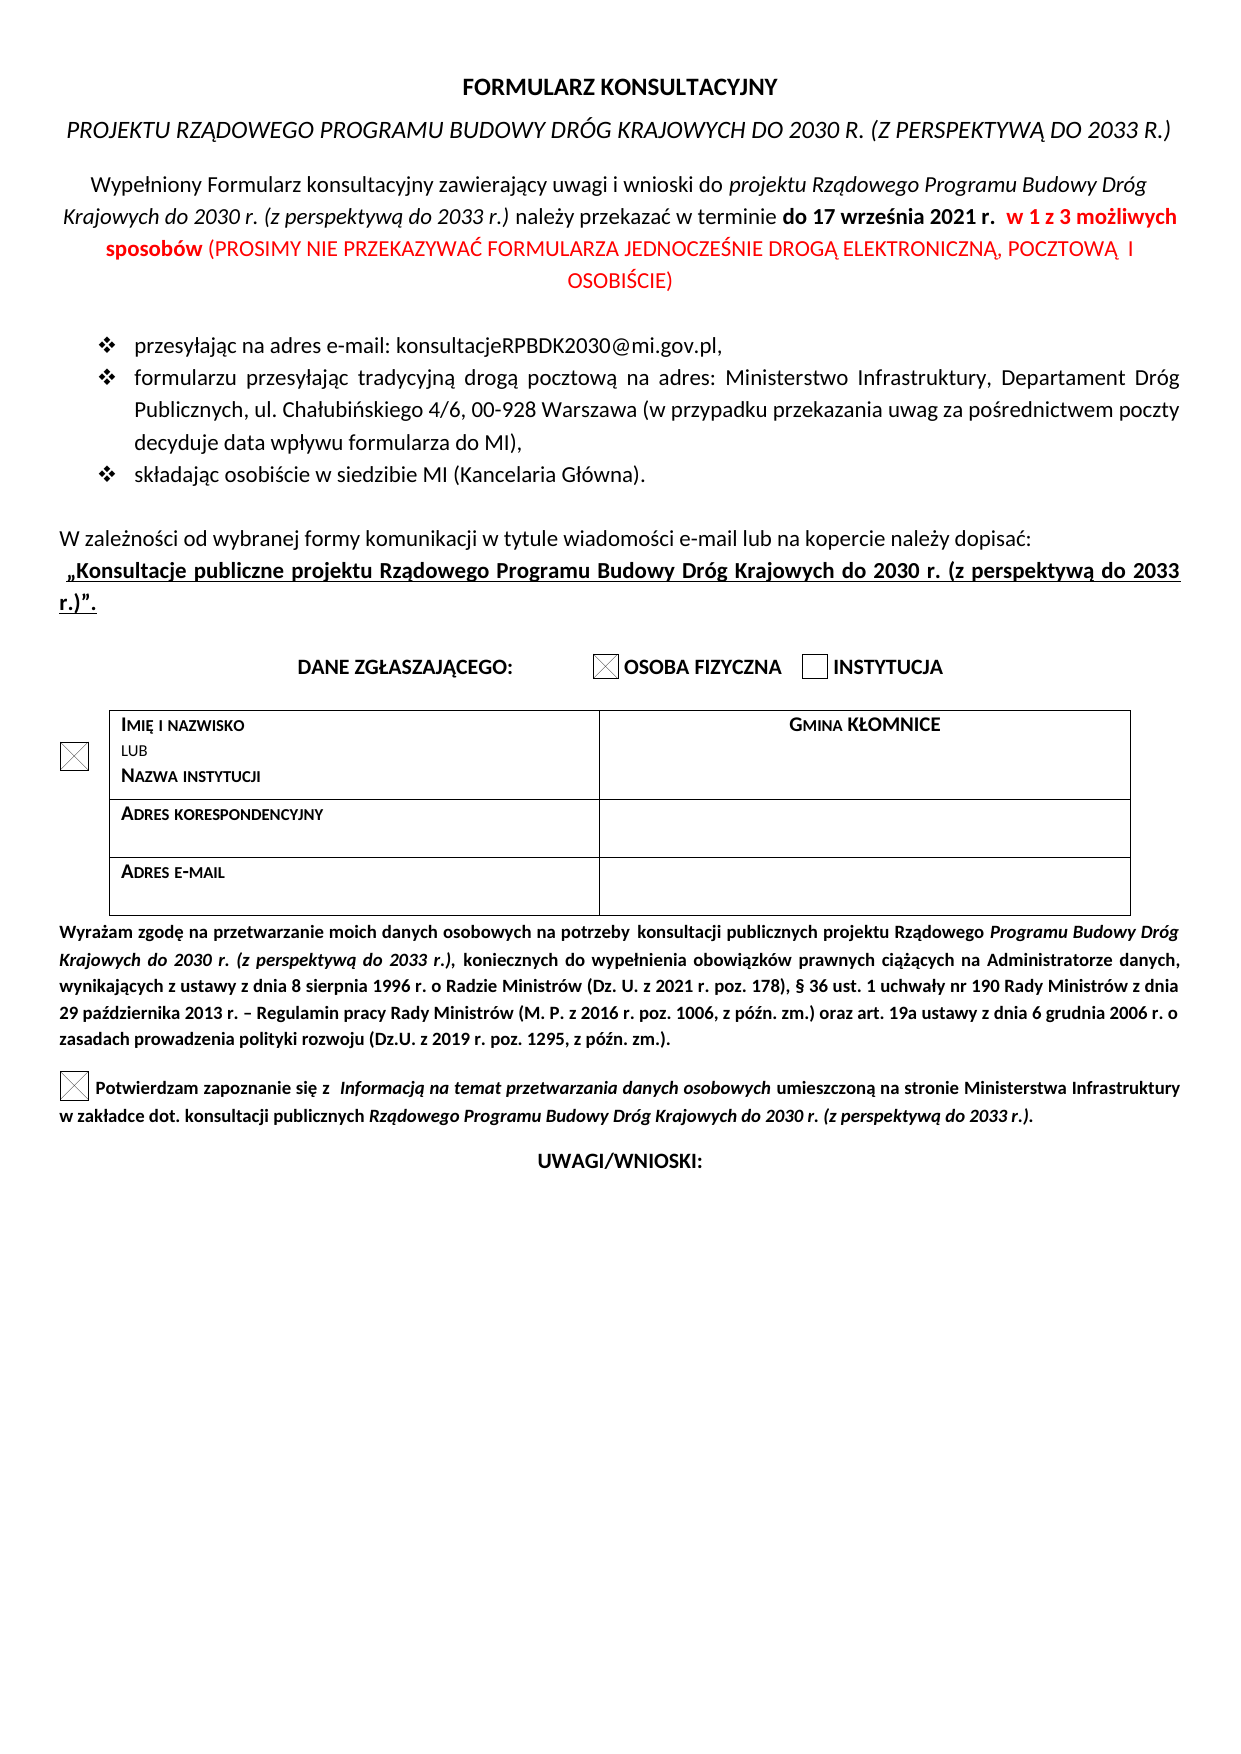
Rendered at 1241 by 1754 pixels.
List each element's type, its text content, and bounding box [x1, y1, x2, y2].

table_cell Adres korespondencyjny [110, 800, 599, 857]
text UWAGI/WNIOSKI: [59, 1147, 1181, 1174]
list formularzu przesyłając tradycyjną drogą pocztową na adres: Ministerstwo Infrastruktury, Departament Dróg Publicznych, ul. Chałubińskiego 4/6, 00-928 Warszawa (w przypadku przekazania uwag za pośrednictwem poczty decyduje data wpływu formularza do MI), [97, 363, 1181, 456]
text Wyrażam zgodę na przetwarzanie moich danych osobowych na potrzeby konsultacji publicznych projektu Rządowego Programu Budowy Dróg Krajowych do 2030 r. (z perspektywą do 2033 r.), koniecznych do wypełnienia obowiązków prawnych ciążących na Administratorze danych, wynikających z ustawy z dnia 8 sierpnia 1996 r. o Radzie Ministrów (Dz. U. z 2021 r. poz. 178), § 36 ust. 1 uchwały nr 190 Rady Ministrów z dnia 29 października 2013 r. – Regulamin pracy Rady Ministrów (M. P. z 2016 r. poz. 1006, z późn. zm.) oraz art. 19a ustawy z dnia 6 grudnia 2006 r. o zasadach prowadzenia polityki rozwoju (Dz.U. z 2019 r. poz. 1295, z późn. zm.). [59, 741, 1181, 1050]
table_header Gmina KŁOMNICE [600, 711, 1130, 799]
text DANE ZGŁASZAJĄCEGO: OSOBA FIZYCZNA INSTYTUCJA [618, 653, 1181, 679]
text FORMULARZ KONSULTACYJNY [59, 72, 1181, 102]
table_cell [600, 800, 1130, 857]
text „Konsultacje publiczne projektu Rządowego Programu Budowy Dróg Krajowych do 2030 r. (z perspektywą do 2033 r.)”. [59, 556, 1181, 617]
list składając osobiście w siedzibie MI (Kancelaria Główna). [97, 460, 1181, 488]
text DANE ZGŁASZAJĄCEGO: OSOBA FIZYCZNA INSTYTUCJA [59, 653, 593, 679]
text Wypełniony Formularz konsultacyjny zawierający uwagi i wnioski do projektu Rządowego Programu Budowy Dróg Krajowych do 2030 r. (z perspektywą do 2033 r.) należy przekazać w terminie do 17 września 2021 r. w 1 z 3 możliwych sposobów (PROSIMY NIE PRZEKAZYWAĆ FORMULARZA JEDNOCZEŚNIE DROGĄ ELEKTRONICZNĄ, POCZTOWĄ I OSOBIŚCIE) [59, 170, 1181, 295]
text PROJEKTU RZĄDOWEGO PROGRAMU BUDOWY DRÓG KRAJOWYCH DO 2030 R. (Z PERSPEKTYWĄ DO 2033 R.) [59, 114, 1181, 145]
text Potwierdzam zapoznanie się z Informacją na temat przetwarzania danych osobowych umieszczoną na stronie Ministerstwa Infrastruktury w zakładce dot. konsultacji publicznych Rządowego Programu Budowy Dróg Krajowych do 2030 r. (z perspektywą do 2033 r.). [59, 1070, 1181, 1127]
table_cell [600, 858, 1130, 915]
table_cell Adres e-mail [110, 858, 599, 915]
text W zależności od wybranej formy komunikacji w tytule wiadomości e-mail lub na kopercie należy dopisać: [59, 524, 1181, 552]
table_header Imię i nazwisko lub Nazwa instytucji [110, 711, 599, 799]
list przesyłając na adres e-mail: konsultacjeRPBDK2030@mi.gov.pl, [97, 331, 1181, 359]
